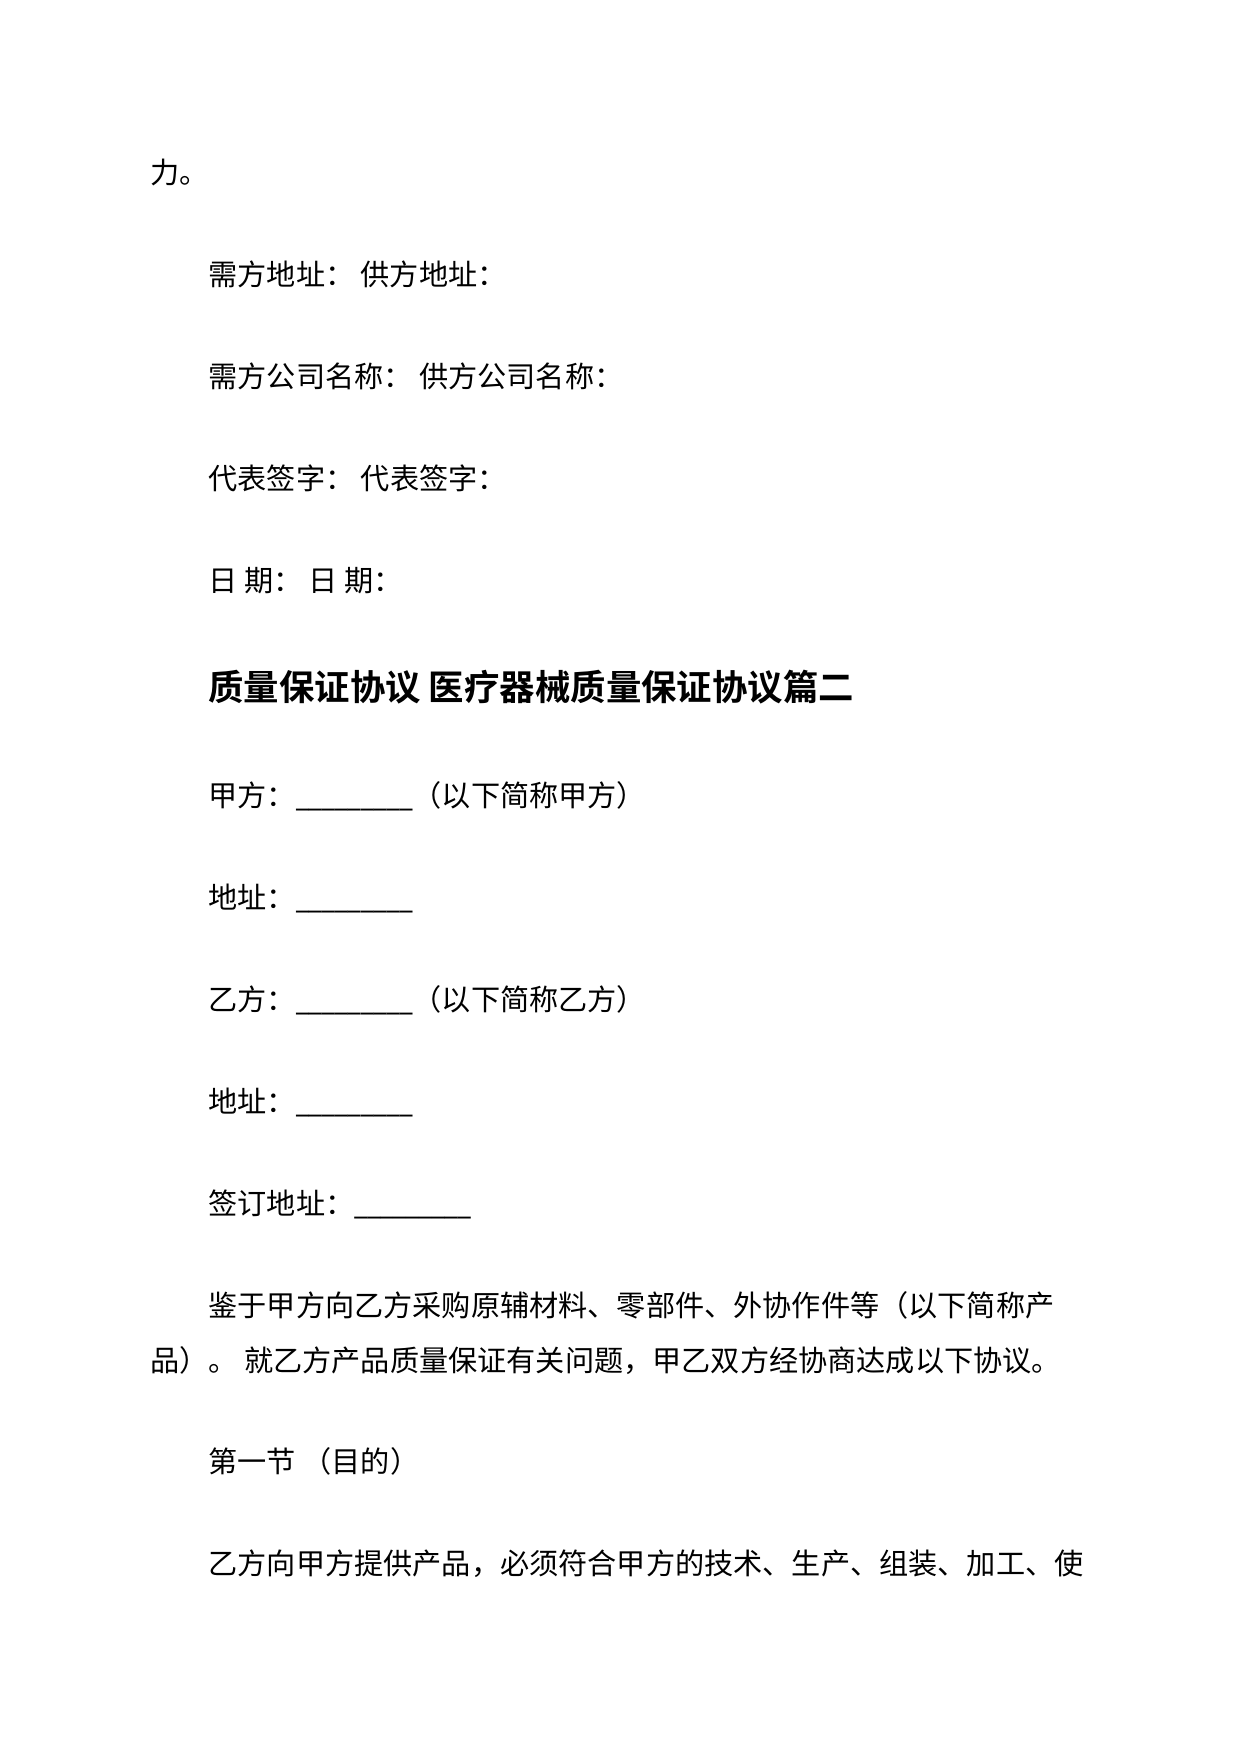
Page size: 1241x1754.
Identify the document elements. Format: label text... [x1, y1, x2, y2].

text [150, 1541, 1090, 1583]
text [150, 150, 1090, 192]
text 质量保证协议 医疗器械质量保证协议篇二 [150, 659, 1090, 710]
text 第一节 （目的） [150, 1439, 1090, 1481]
text 鉴于甲方向乙方采购原辅材料、零部件、外协作件等（以下简称产品）。 就乙方产品质量保证有关问题，甲乙双方经协商达成以下协议。 [150, 1282, 1090, 1379]
text 日 期： 日 期： [150, 557, 1090, 599]
text 需方公司名称： 供方公司名称： [150, 353, 1090, 396]
text 签订地址：_________ [150, 1180, 1090, 1223]
text 地址：_________ [150, 1078, 1090, 1121]
text 代表签字： 代表签字： [150, 455, 1090, 498]
text 乙方：_________（以下简称乙方） [150, 976, 1090, 1019]
text 地址：_________ [150, 874, 1090, 917]
text 甲方：_________（以下简称甲方） [150, 772, 1090, 815]
text 需方地址： 供方地址： [150, 252, 1090, 294]
